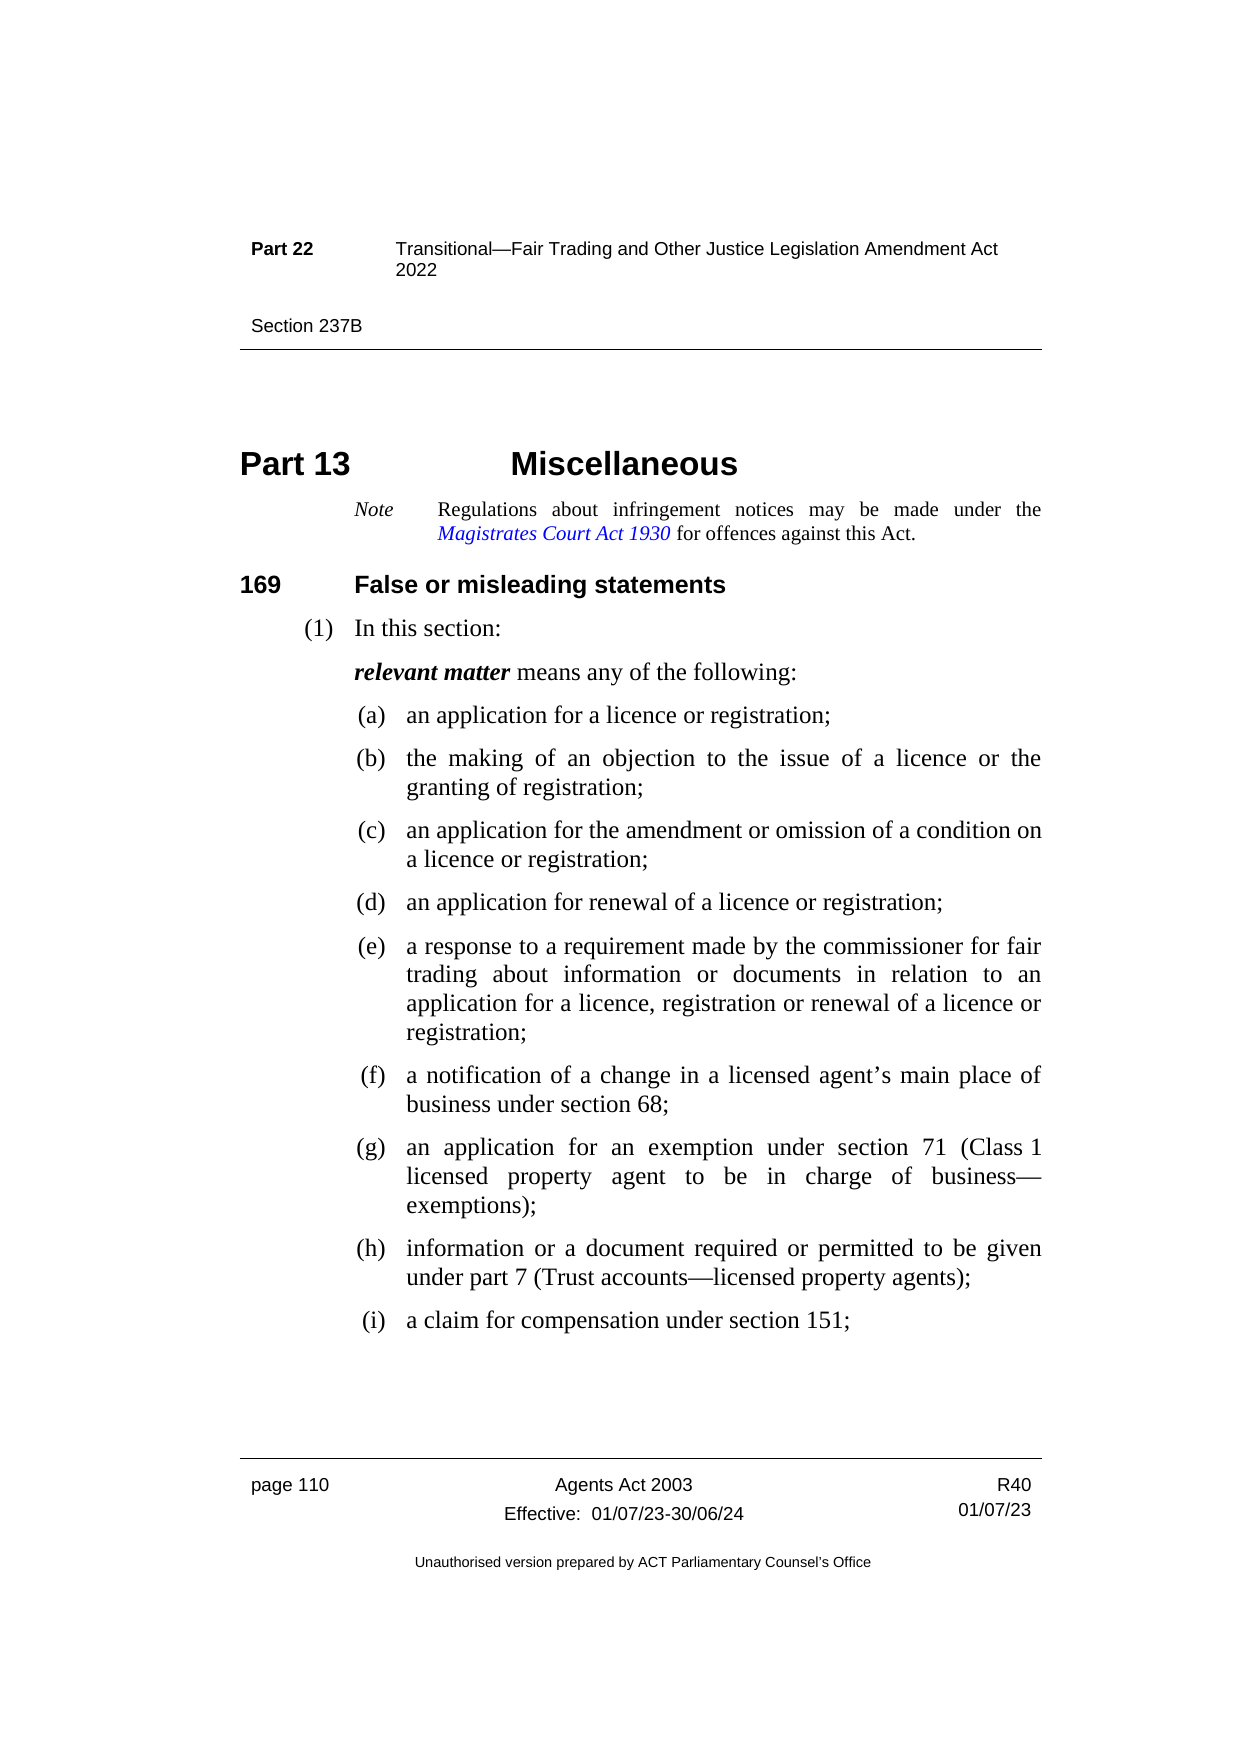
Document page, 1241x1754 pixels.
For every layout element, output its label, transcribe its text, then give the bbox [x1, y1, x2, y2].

text (f) a notification of a change in a licensed agent’s main place of business under section 68; [239, 1060, 1042, 1118]
text (1) In this section: [239, 613, 1042, 642]
text (c) an application for the amendment or omission of a condition on a licence or registration; [239, 815, 1042, 873]
text Note Regulations about infringement notices may be made under the Magistrates Court Act 1930 for offences against this Act. [354, 497, 1042, 545]
text (a) an application for a licence or registration; [239, 700, 1042, 729]
text (d) an application for renewal of a licence or registration; [239, 887, 1042, 916]
text Part 13 Miscellaneous [239, 444, 1042, 482]
text (h) information or a document required or permitted to be given under part 7 (Trust accounts—licensed property agents); [239, 1233, 1042, 1291]
text 169 False or misleading statements [239, 570, 1042, 599]
text (e) a response to a requirement made by the commissioner for fair trading about information or documents in relation to an application for a licence, registration or renewal of a licence or registration; [239, 931, 1042, 1046]
text (i) a claim for compensation under section 151; [239, 1305, 1042, 1334]
text (b) the making of an objection to the issue of a licence or the granting of registration; [239, 743, 1042, 801]
text relevant matter means any of the following: [354, 657, 1042, 685]
text (g) an application for an exemption under section 71 (Class 1 licensed property agent to be in charge of business—exemptions); [239, 1132, 1042, 1219]
